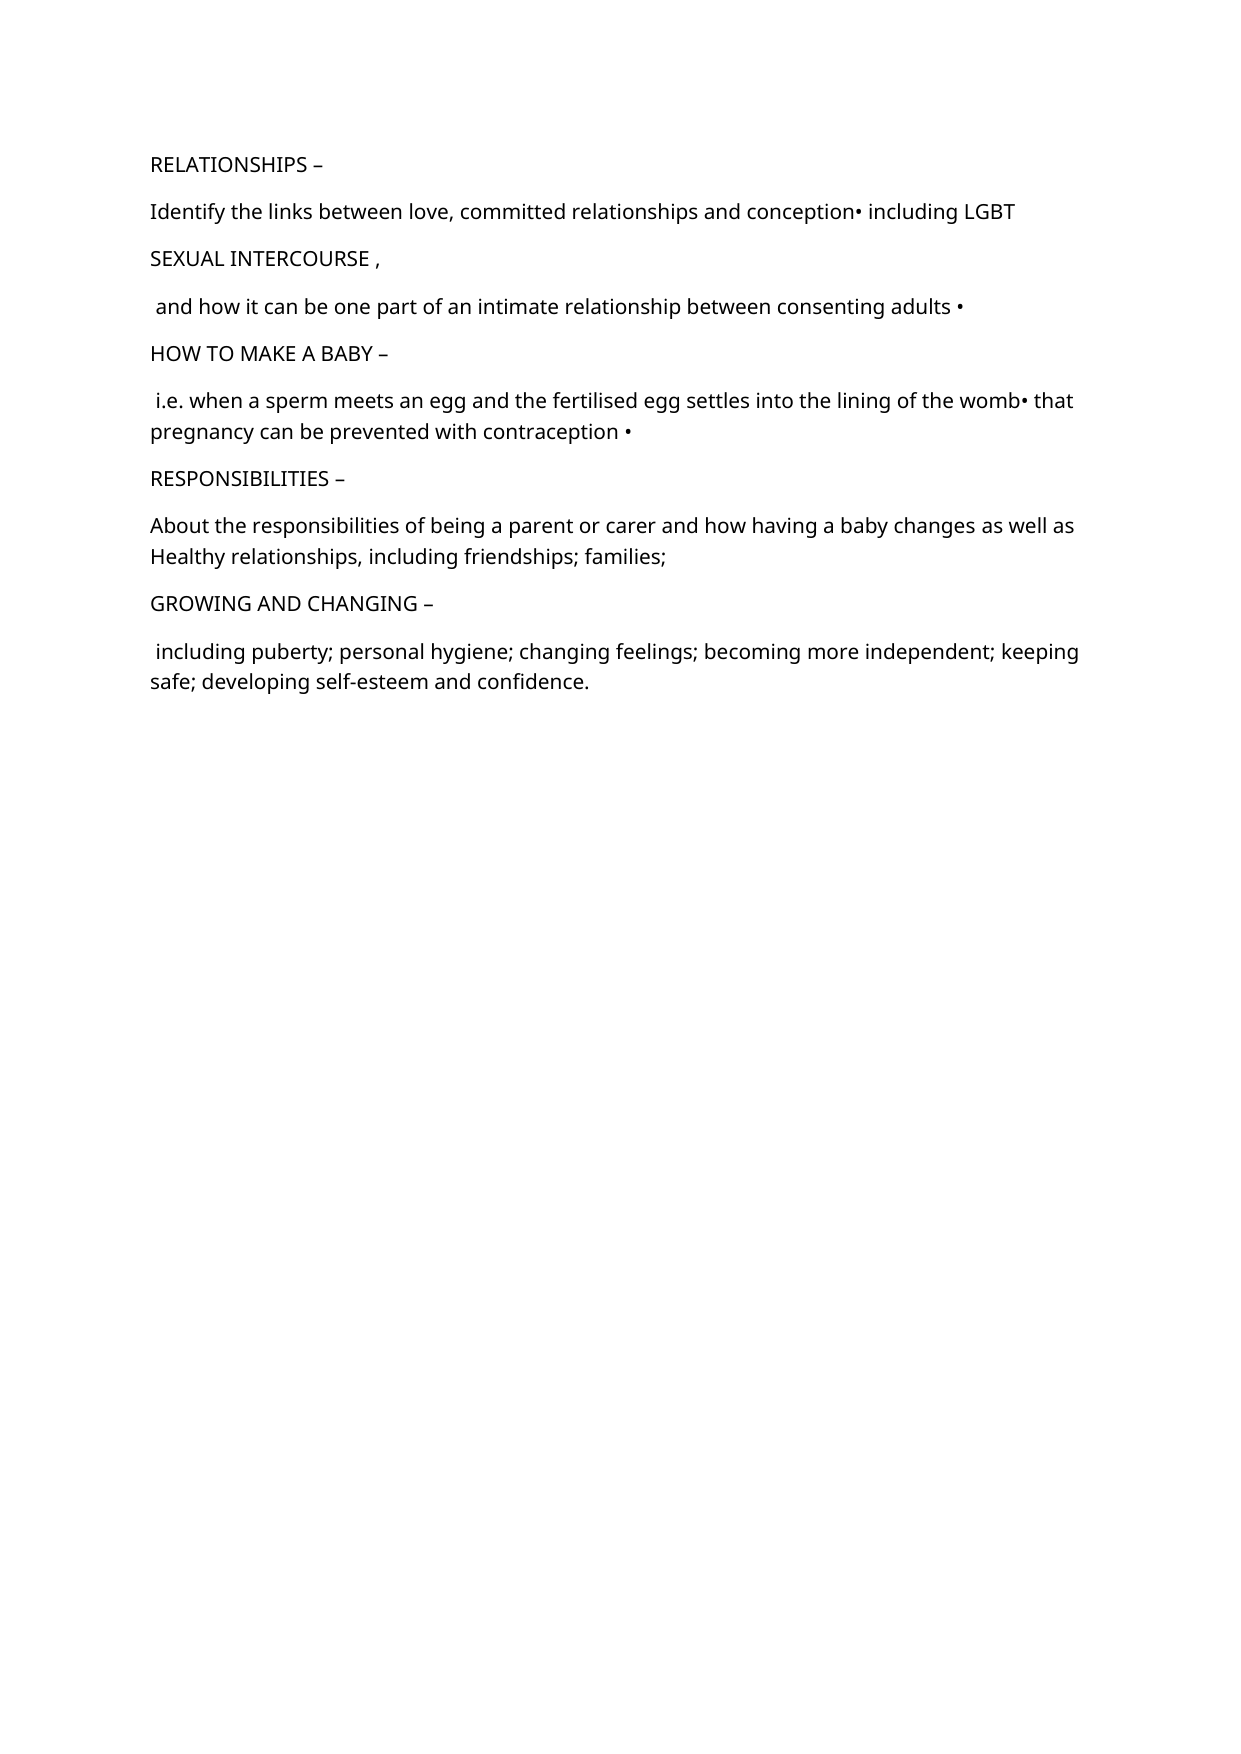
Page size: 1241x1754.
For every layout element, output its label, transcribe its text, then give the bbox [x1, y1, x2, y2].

text RESPONSIBILITIES – [150, 464, 1090, 493]
text RELATIONSHIPS – [150, 150, 1090, 178]
text Identify the links between love, committed relationships and conception• including LGBT [150, 197, 1090, 226]
text including puberty; personal hygiene; changing feelings; becoming more independent; keeping safe; developing self-esteem and confidence. [150, 637, 1090, 696]
text About the responsibilities of being a parent or carer and how having a baby changes as well as Healthy relationships, including friendships; families; [150, 512, 1090, 571]
text i.e. when a sperm meets an egg and the fertilised egg settles into the lining of the womb• that pregnancy can be prevented with contraception • [150, 386, 1090, 446]
text HOW TO MAKE A BABY – [150, 339, 1090, 368]
text SEXUAL INTERCOURSE , [150, 244, 1090, 273]
text GROWING AND CHANGING – [150, 589, 1090, 618]
text and how it can be one part of an intimate relationship between consenting adults • [150, 292, 1090, 320]
